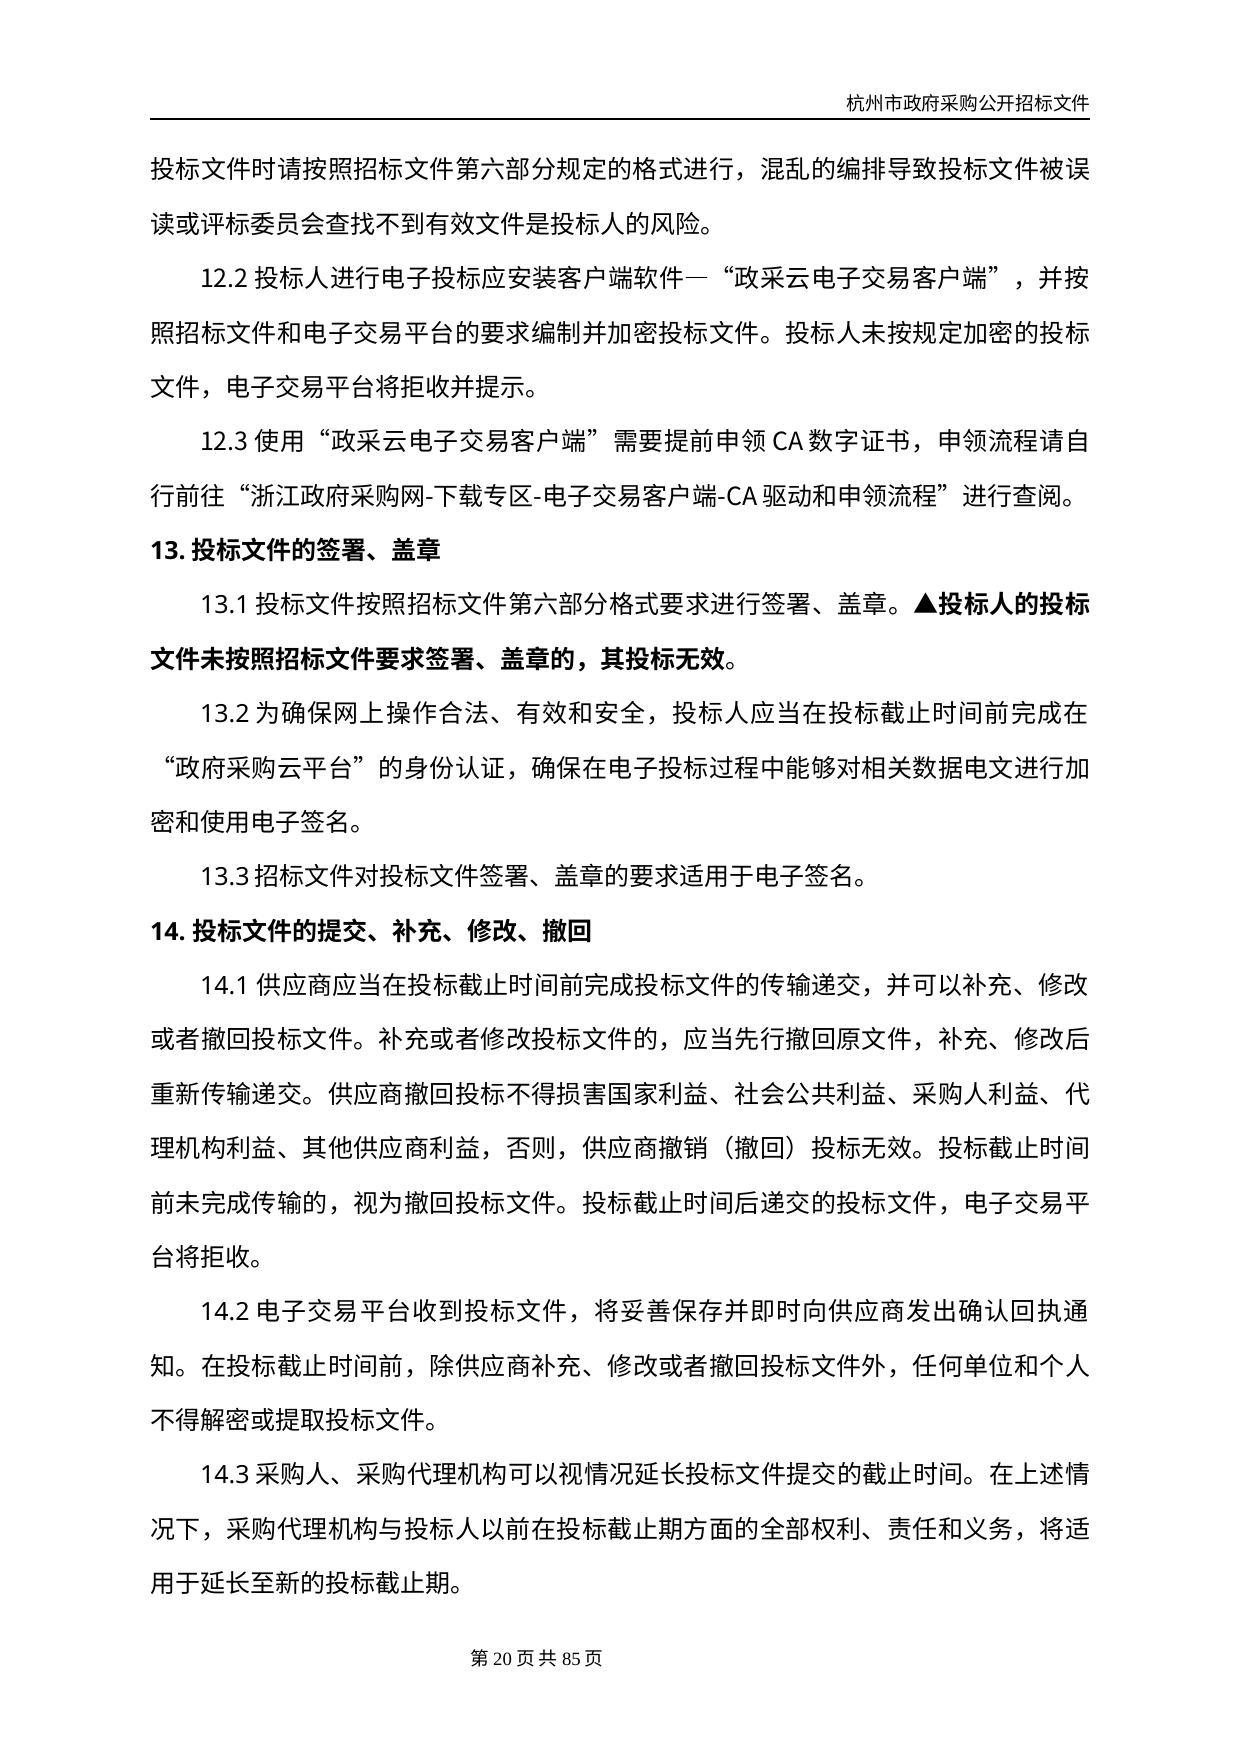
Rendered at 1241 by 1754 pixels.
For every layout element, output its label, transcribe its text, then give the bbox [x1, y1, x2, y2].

text 13.1投标文件按照招标文件第六部分格式要求进行签署、盖章。▲投标人的投标文件未按照招标文件要求签署、盖章的，其投标无效。 [150, 585, 1090, 676]
text 14.1 供应商应当在投标截止时间前完成投标文件的传输递交，并可以补充、修改或者撤回投标文件。补充或者修改投标文件的，应当先行撤回原文件，补充、修改后重新传输递交。供应商撤回投标不得损害国家利益、社会公共利益、采购人利益、代理机构利益、其他供应商利益，否则，供应商撤销（撤回）投标无效。投标截止时间前未完成传输的，视为撤回投标文件。投标截止时间后递交的投标文件，电子交易平台将拒收。 [150, 966, 1090, 1274]
list 13. 投标文件的签署、盖章 [150, 531, 1090, 567]
text 13.3招标文件对投标文件签署、盖章的要求适用于电子签名。 [150, 857, 1090, 893]
text 12.3使用“政采云电子交易客户端”需要提前申领CA数字证书，申领流程请自行前往“浙江政府采购网-下载专区-电子交易客户端-CA驱动和申领流程”进行查阅。 [150, 422, 1090, 512]
text 14. 投标文件的提交、补充、修改、撤回 [150, 911, 1090, 947]
text 12.2投标人进行电子投标应安装客户端软件—“政采云电子交易客户端”，并按照招标文件和电子交易平台的要求编制并加密投标文件。投标人未按规定加密的投标文件，电子交易平台将拒收并提示。 [150, 259, 1090, 404]
text 14.3采购人、采购代理机构可以视情况延长投标文件提交的截止时间。在上述情况下，采购代理机构与投标人以前在投标截止期方面的全部权利、责任和义务，将适用于延长至新的投标截止期。 [150, 1455, 1090, 1600]
text 13.2为确保网上操作合法、有效和安全，投标人应当在投标截止时间前完成在“政府采购云平台”的身份认证，确保在电子投标过程中能够对相关数据电文进行加密和使用电子签名。 [150, 694, 1090, 839]
text 14.2电子交易平台收到投标文件，将妥善保存并即时向供应商发出确认回执通知。在投标截止时间前，除供应商补充、修改或者撤回投标文件外，任何单位和个人不得解密或提取投标文件。 [150, 1292, 1090, 1437]
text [150, 150, 1090, 241]
